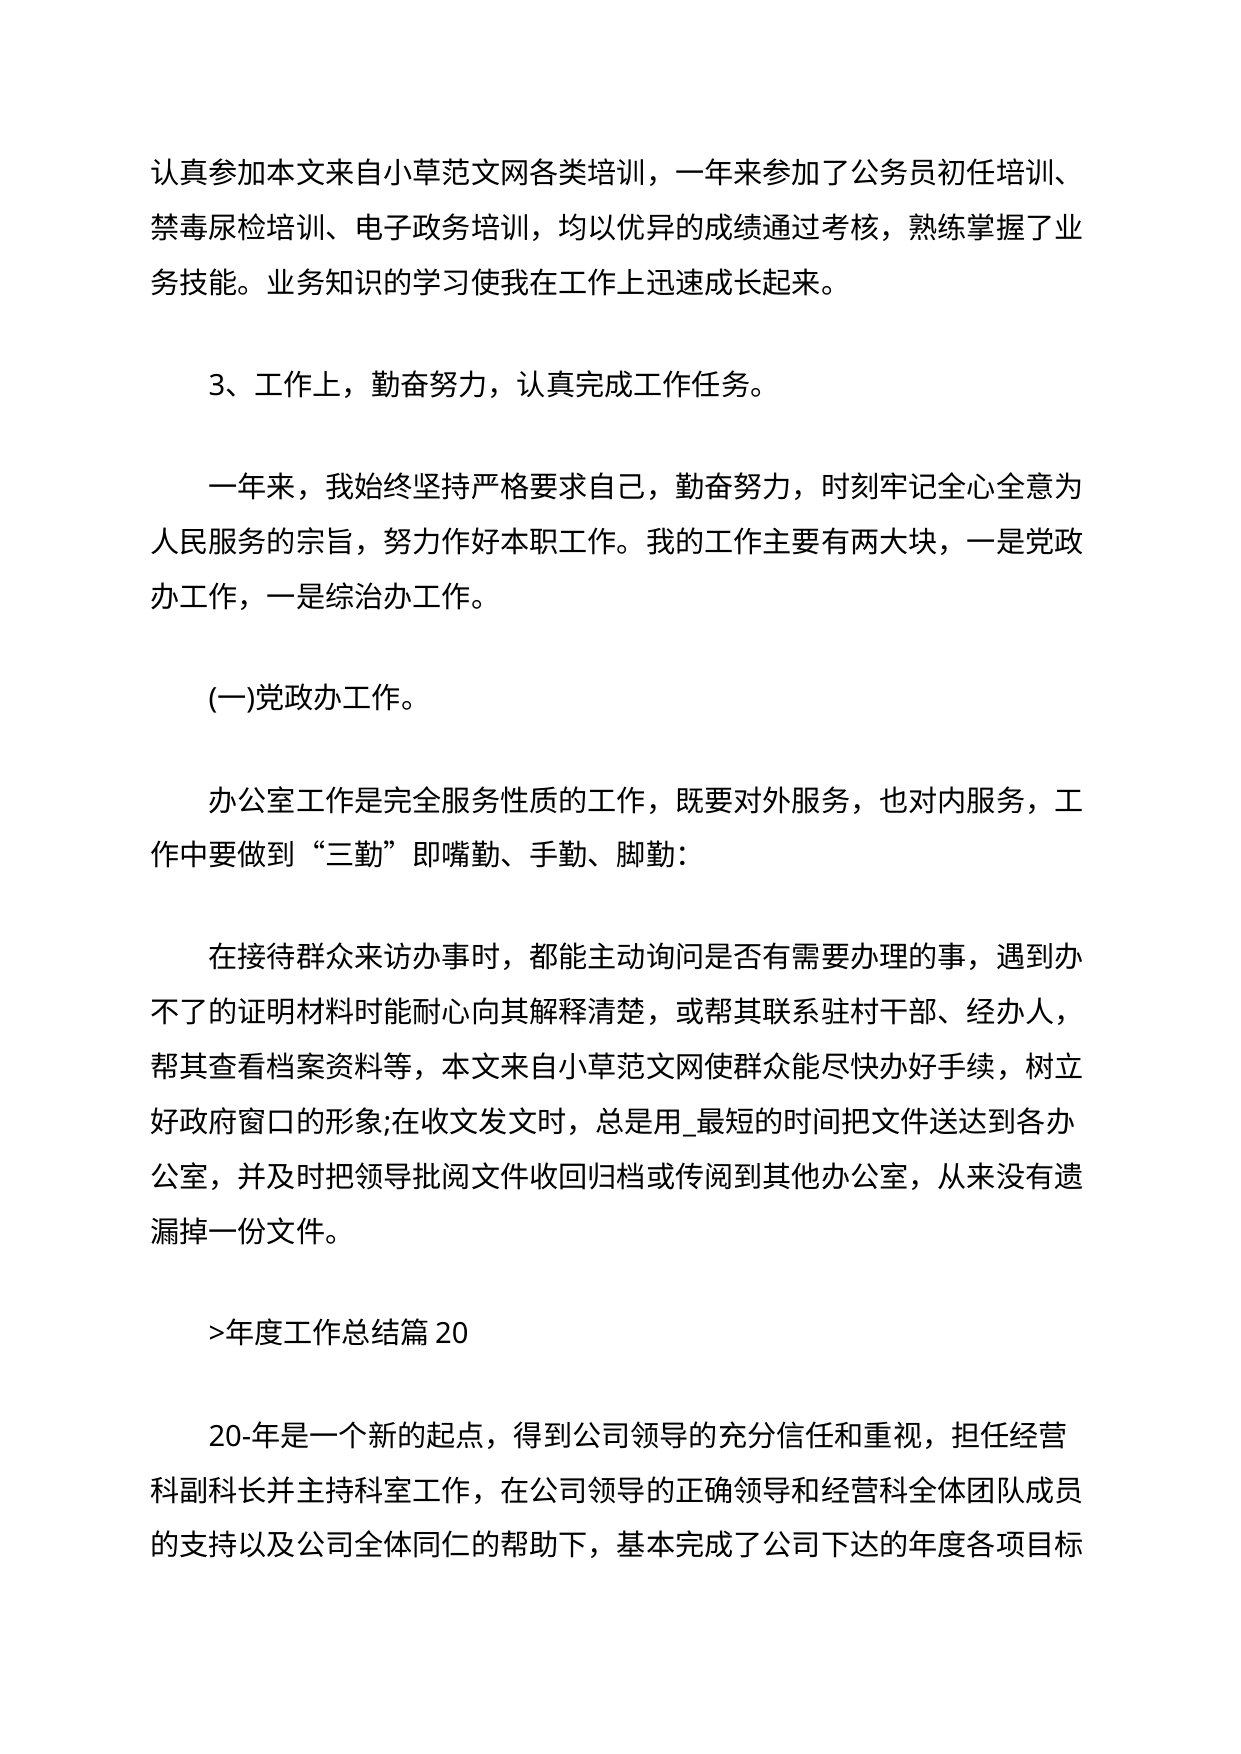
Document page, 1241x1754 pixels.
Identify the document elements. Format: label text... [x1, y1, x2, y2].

text 3、工作上，勤奋努力，认真完成工作任务。 [150, 362, 1090, 404]
text >年度工作总结篇20 [150, 1310, 1090, 1352]
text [150, 150, 1090, 302]
text 在接待群众来访办事时，都能主动询问是否有需要办理的事，遇到办不了的证明材料时能耐心向其解释清楚，或帮其联系驻村干部、经办人，帮其查看档案资料等，本文来自小草范文网使群众能尽快办好手续，树立好政府窗口的形象;在收文发文时，总是用_最短的时间把文件送达到各办公室，并及时把领导批阅文件收回归档或传阅到其他办公室，从来没有遗漏掉一份文件。 [150, 934, 1090, 1251]
text 办公室工作是完全服务性质的工作，既要对外服务，也对内服务，工作中要做到“三勤”即嘴勤、手勤、脚勤： [150, 777, 1090, 874]
text 一年来，我始终坚持严格要求自己，勤奋努力，时刻牢记全心全意为人民服务的宗旨，努力作好本职工作。我的工作主要有两大块，一是党政办工作，一是综治办工作。 [150, 463, 1090, 616]
text (一)党政办工作。 [150, 675, 1090, 717]
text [150, 1412, 1090, 1564]
